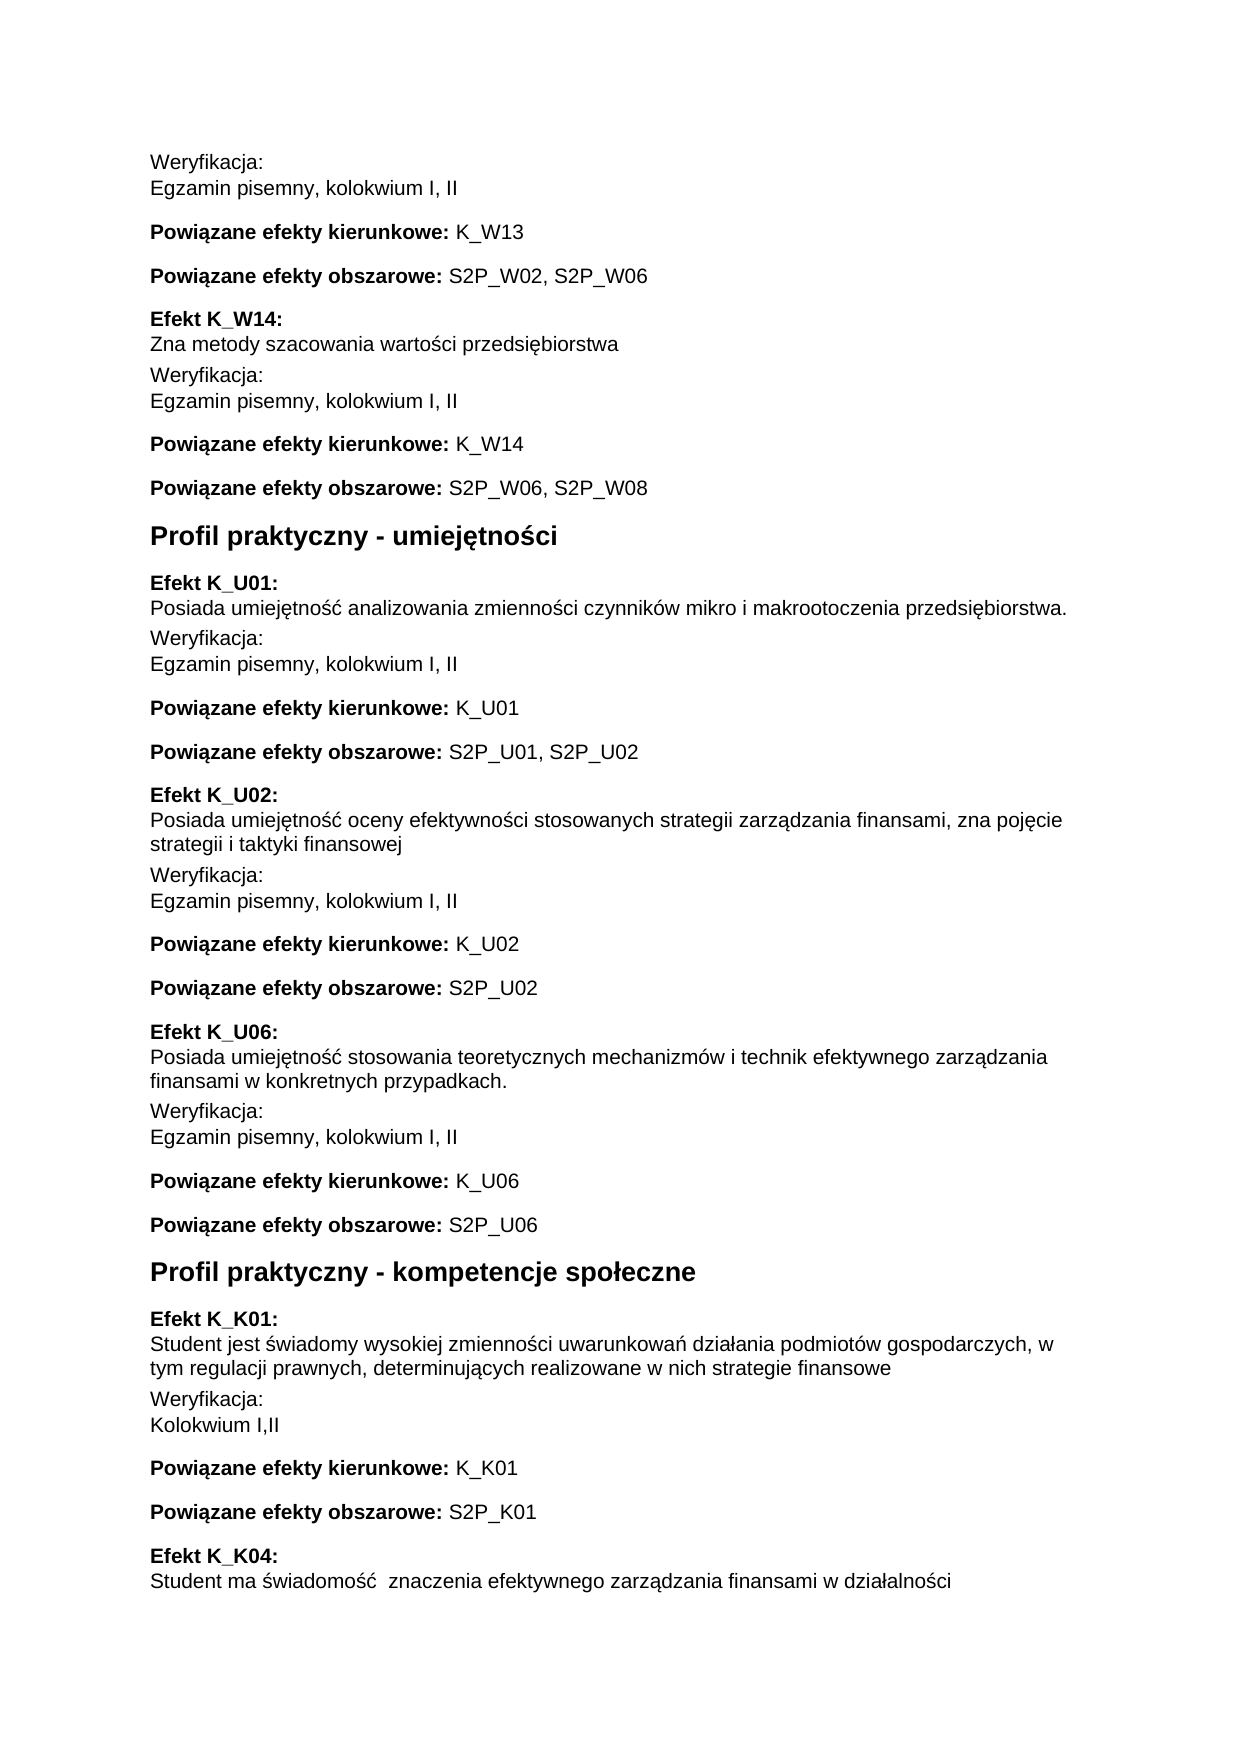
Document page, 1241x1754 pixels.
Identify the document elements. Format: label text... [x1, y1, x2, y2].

text Egzamin pisemny, kolokwium I, II [150, 176, 1090, 200]
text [150, 1569, 1090, 1593]
text Powiązane efekty obszarowe: S2P_W02, S2P_W06 [150, 263, 1090, 287]
text Powiązane efekty kierunkowe: K_K01 [150, 1456, 1090, 1480]
subtitle Profil praktyczny - umiejętności [150, 520, 1090, 551]
text Powiązane efekty kierunkowe: K_U06 [150, 1169, 1090, 1193]
text Egzamin pisemny, kolokwium I, II [150, 652, 1090, 676]
text Powiązane efekty obszarowe: S2P_K01 [150, 1500, 1090, 1524]
text Posiada umiejętność oceny efektywności stosowanych strategii zarządzania finansami, zna pojęcie strategii i taktyki finansowej [150, 808, 1090, 856]
text Posiada umiejętność stosowania teoretycznych mechanizmów i technik efektywnego zarządzania finansami w konkretnych przypadkach. [150, 1045, 1090, 1093]
text Efekt K_U01: [150, 571, 1090, 595]
text Powiązane efekty kierunkowe: K_W14 [150, 432, 1090, 456]
text Powiązane efekty obszarowe: S2P_U01, S2P_U02 [150, 739, 1090, 763]
text Egzamin pisemny, kolokwium I, II [150, 888, 1090, 912]
text Egzamin pisemny, kolokwium I, II [150, 388, 1090, 412]
text Weryfikacja: [150, 362, 1090, 386]
text Weryfikacja: [150, 150, 1090, 174]
text Posiada umiejętność analizowania zmienności czynników mikro i makrootoczenia przedsiębiorstwa. [150, 596, 1090, 620]
text Powiązane efekty kierunkowe: K_W13 [150, 220, 1090, 244]
text Student jest świadomy wysokiej zmienności uwarunkowań działania podmiotów gospodarczych, w tym regulacji prawnych, determinujących realizowane w nich strategie finansowe [150, 1332, 1090, 1380]
text Efekt K_W14: [150, 307, 1090, 331]
text Weryfikacja: [150, 626, 1090, 650]
text Weryfikacja: [150, 1386, 1090, 1410]
text Powiązane efekty obszarowe: S2P_W06, S2P_W08 [150, 476, 1090, 500]
text Powiązane efekty obszarowe: S2P_U02 [150, 976, 1090, 1000]
text Efekt K_K01: [150, 1307, 1090, 1331]
text Kolokwium I,II [150, 1412, 1090, 1436]
text Efekt K_K04: [150, 1544, 1090, 1568]
text Efekt K_U02: [150, 783, 1090, 807]
subtitle Profil praktyczny - kompetencje społeczne [150, 1256, 1090, 1287]
text Efekt K_U06: [150, 1020, 1090, 1044]
text Zna metody szacowania wartości przedsiębiorstwa [150, 332, 1090, 356]
text Weryfikacja: [150, 1099, 1090, 1123]
text Powiązane efekty obszarowe: S2P_U06 [150, 1212, 1090, 1236]
text Weryfikacja: [150, 862, 1090, 886]
text Egzamin pisemny, kolokwium I, II [150, 1125, 1090, 1149]
text Powiązane efekty kierunkowe: K_U02 [150, 932, 1090, 956]
text Powiązane efekty kierunkowe: K_U01 [150, 696, 1090, 720]
